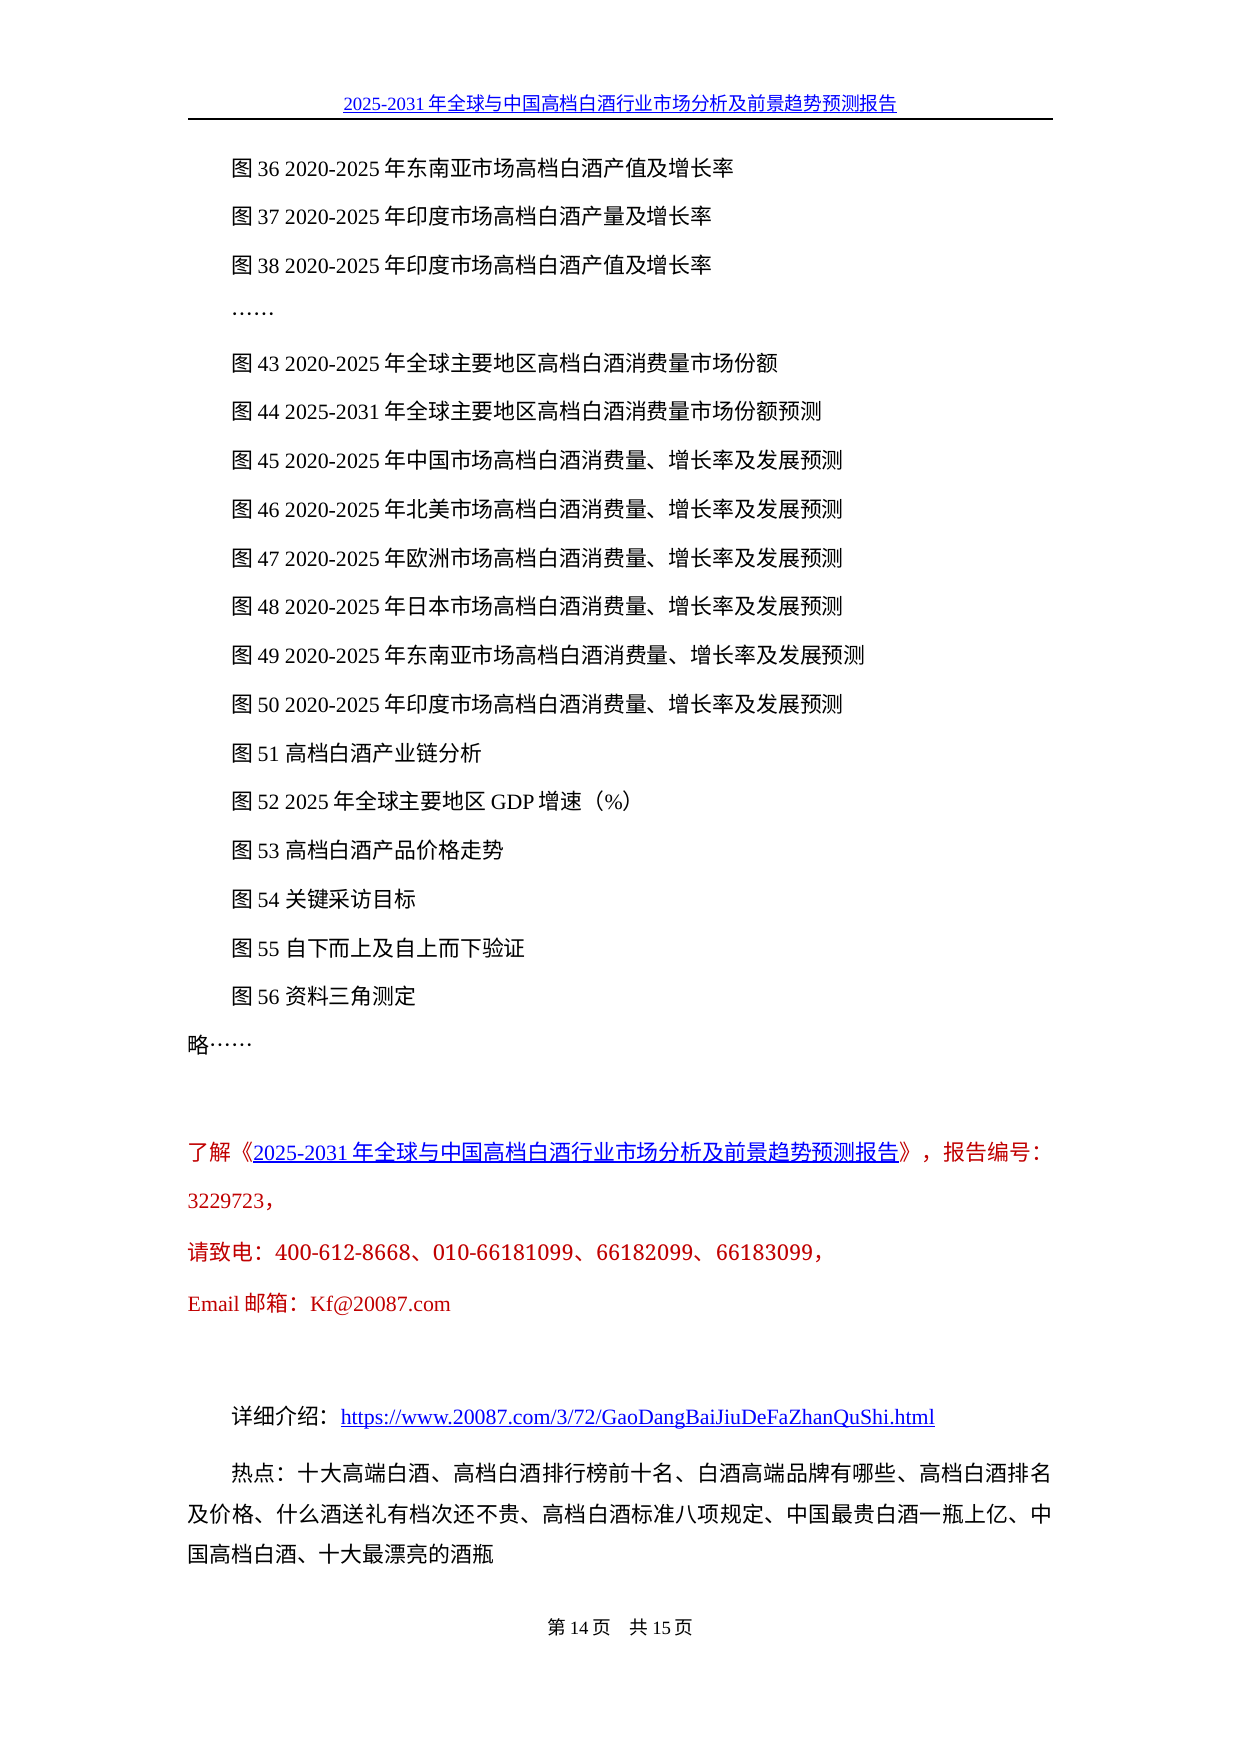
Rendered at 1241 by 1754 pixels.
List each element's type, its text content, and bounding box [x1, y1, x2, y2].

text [187, 150, 1053, 1060]
text 请致电：400-612-8668、010-66181099、66182099、66183099， [187, 1234, 1053, 1267]
text 详细介绍：https://www.20087.com/3/72/GaoDangBaiJiuDeFaZhanQuShi.html [187, 1399, 1053, 1431]
text Email邮箱：Kf@20087.com [187, 1286, 1053, 1318]
text 了解《2025-2031年全球与中国高档白酒行业市场分析及前景趋势预测报告》，报告编号：3229723， [187, 1134, 1053, 1215]
text 热点：十大高端白酒、高档白酒排行榜前十名、白酒高端品牌有哪些、高档白酒排名及价格、什么酒送礼有档次还不贵、高档白酒标准八项规定、中国最贵白酒一瓶上亿、中国高档白酒、十大最漂亮的酒瓶 [187, 1456, 1053, 1569]
